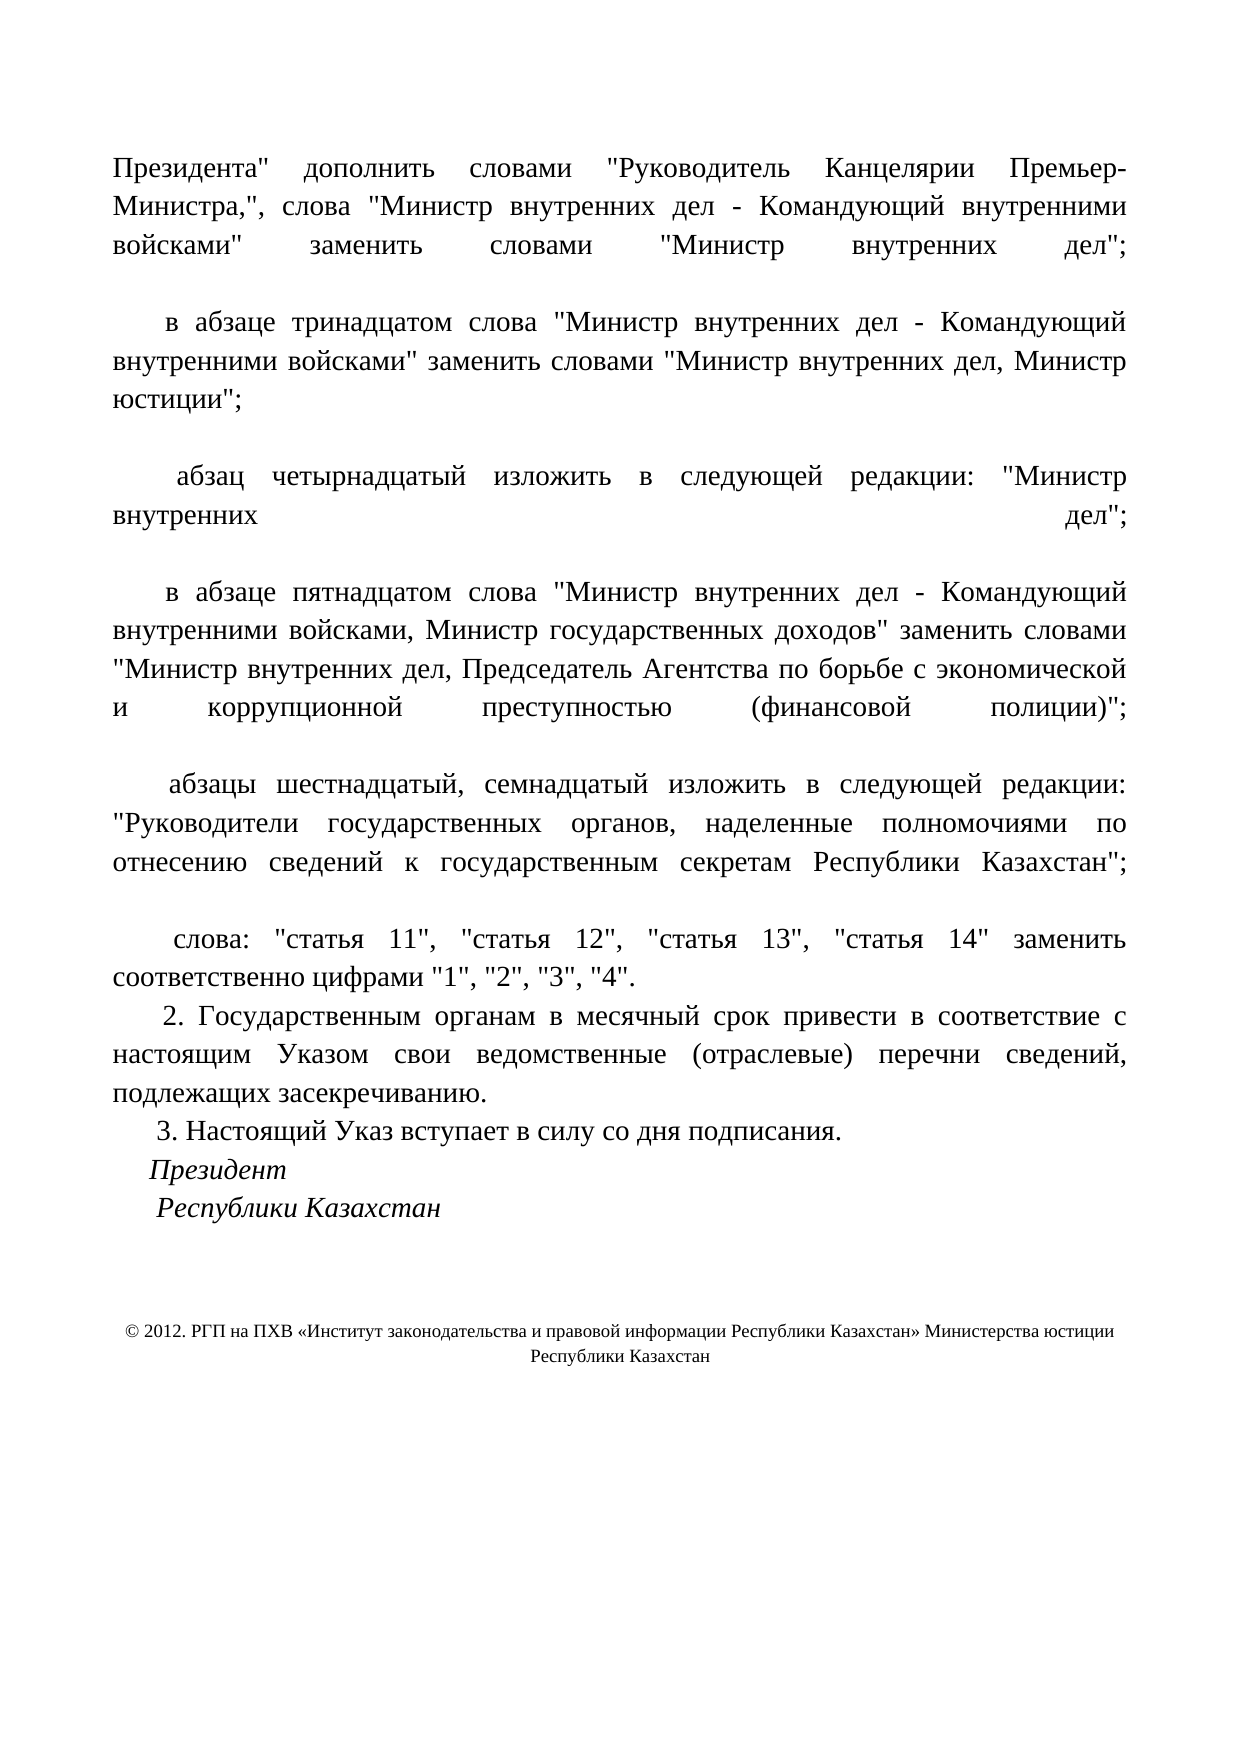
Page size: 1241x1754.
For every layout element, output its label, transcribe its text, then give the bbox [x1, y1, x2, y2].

text Президент Республики Казахстан [112, 1152, 1128, 1224]
text 2. Государственным органам в месячный срок привести в соответствие с настоящим Указом свои ведомственные (отраслевые) перечни сведений, подлежащих засекречиванию. [112, 998, 1128, 1108]
text 3. Настоящий Указ вступает в силу со дня подписания. [112, 1113, 1128, 1147]
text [112, 150, 1128, 993]
text © 2012. РГП на ПХВ «Институт законодательства и правовой информации Республики Казахстан» Министерства юстиции Республики Казахстан [112, 1320, 1128, 1366]
